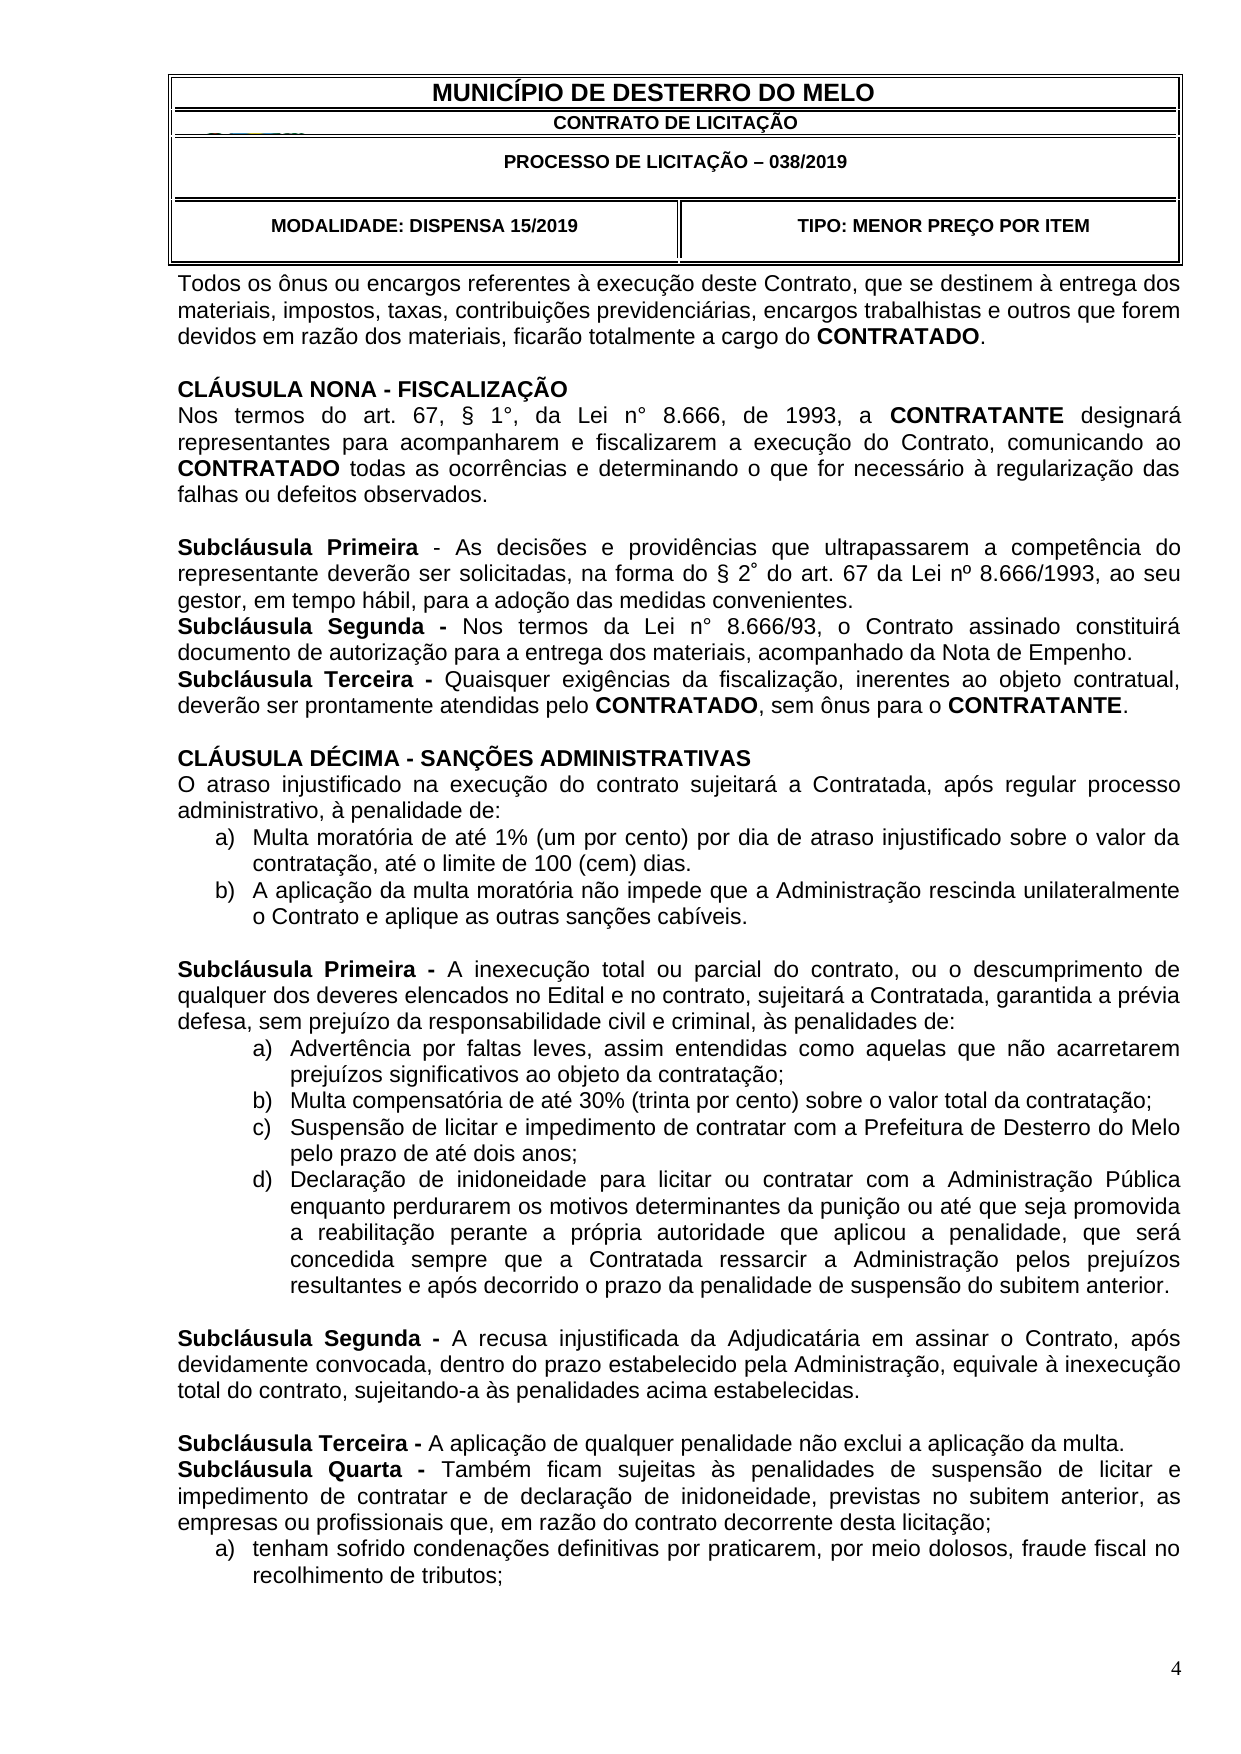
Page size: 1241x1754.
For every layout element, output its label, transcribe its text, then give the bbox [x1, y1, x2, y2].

list Multa compensatória de até 30% (trinta por cento) sobre o valor total da contratação; [252, 1087, 1181, 1114]
list Declaração de inidoneidade para licitar ou contratar com a Administração Pública enquanto perdurarem os motivos determinantes da punição ou até que seja promovida a reabilitação perante a própria autoridade que aplicou a penalidade, que será concedida sempre que a Contratada ressarcir a Administração pelos prejuízos resultantes e após decorrido o prazo da penalidade de suspensão do subitem anterior. [252, 1166, 1181, 1298]
list Advertência por faltas leves, assim entendidas como aquelas que não acarretarem prejuízos significativos ao objeto da contratação; [252, 1035, 1181, 1087]
text Subcláusula Segunda - Nos termos da Lei n° 8.666/93, o Contrato assinado constituirá documento de autorização para a entrega dos materiais, acompanhado da Nota de Empenho. [177, 613, 1181, 666]
text Todos os ônus ou encargos referentes à execução deste Contrato, que se destinem à entrega dos materiais, impostos, taxas, contribuições previdenciárias, encargos trabalhistas e outros que forem devidos em razão dos materiais, ficarão totalmente a cargo do CONTRATADO. [177, 270, 1181, 349]
text Subcláusula Primeira - As decisões e providências que ultrapassarem a competência do representante deverão ser solicitadas, na forma do § 2˚ do art. 67 da Lei nº 8.666/1993, ao seu gestor, em tempo hábil, para a adoção das medidas convenientes. [177, 534, 1181, 613]
text Subcláusula Terceira - Quaisquer exigências da fiscalização, inerentes ao objeto contratual, deverão ser prontamente atendidas pelo CONTRATADO, sem ônus para o CONTRATANTE. [177, 666, 1181, 718]
text Subcláusula Terceira - A aplicação de qualquer penalidade não exclui a aplicação da multa. [177, 1430, 1181, 1456]
text Nos termos do art. 67, § 1°, da Lei n° 8.666, de CONTRATANTE designará representantes para acompanharem e fiscalizarem a execução do Contrato, comunicando ao CONTRATADO todas as ocorrências e determinando o que for necessário à regularização das falhas ou defeitos observados. [177, 402, 1181, 508]
text CLÁUSULA DÉCIMA - SANÇÕES ADMINISTRATIVAS [177, 745, 1181, 771]
text CLÁUSULA NONA - FISCALIZAÇÃO [177, 376, 1181, 402]
text O atraso injustificado na execução do contrato sujeitará a Contratada, após regular processo administrativo, à penalidade de: [177, 771, 1181, 824]
list tenham sofrido condenações definitivas por praticarem, por meio dolosos, fraude fiscal no recolhimento de tributos; [215, 1535, 1181, 1588]
list A aplicação da multa moratória não impede que a Administração rescinda unilateralmente o Contrato e aplique as outras sanções cabíveis. [215, 877, 1181, 929]
text Subcláusula Segunda - A recusa injustificada da Adjudicatária em assinar o Contrato, após devidamente convocada, dentro do prazo estabelecido pela Administração, equivale à inexecução total do contrato, sujeitando-a às penalidades acima estabelecidas. [177, 1324, 1181, 1404]
text Subcláusula Quarta - Também ficam sujeitas às penalidades de suspensão de licitar e impedimento de contratar e de declaração de inidoneidade, previstas no subitem anterior, as empresas ou profissionais que, em razão do contrato decorrente desta licitação; [177, 1456, 1181, 1535]
text Subcláusula Primeira - A inexecução total ou parcial do contrato, ou o descumprimento de qualquer dos deveres elencados no Edital e no contrato, sujeitará a Contratada, garantida a prévia defesa, sem prejuízo da responsabilidade civil e criminal, às penalidades de: [177, 956, 1181, 1035]
list Suspensão de licitar e impedimento de contratar com a Prefeitura de Desterro do Melo pelo prazo de até dois anos; [252, 1114, 1181, 1166]
list Multa moratória de até 1% (um por cento) por dia de atraso injustificado sobre o valor da contratação, até o limite de 100 (cem) dias. [215, 824, 1181, 877]
